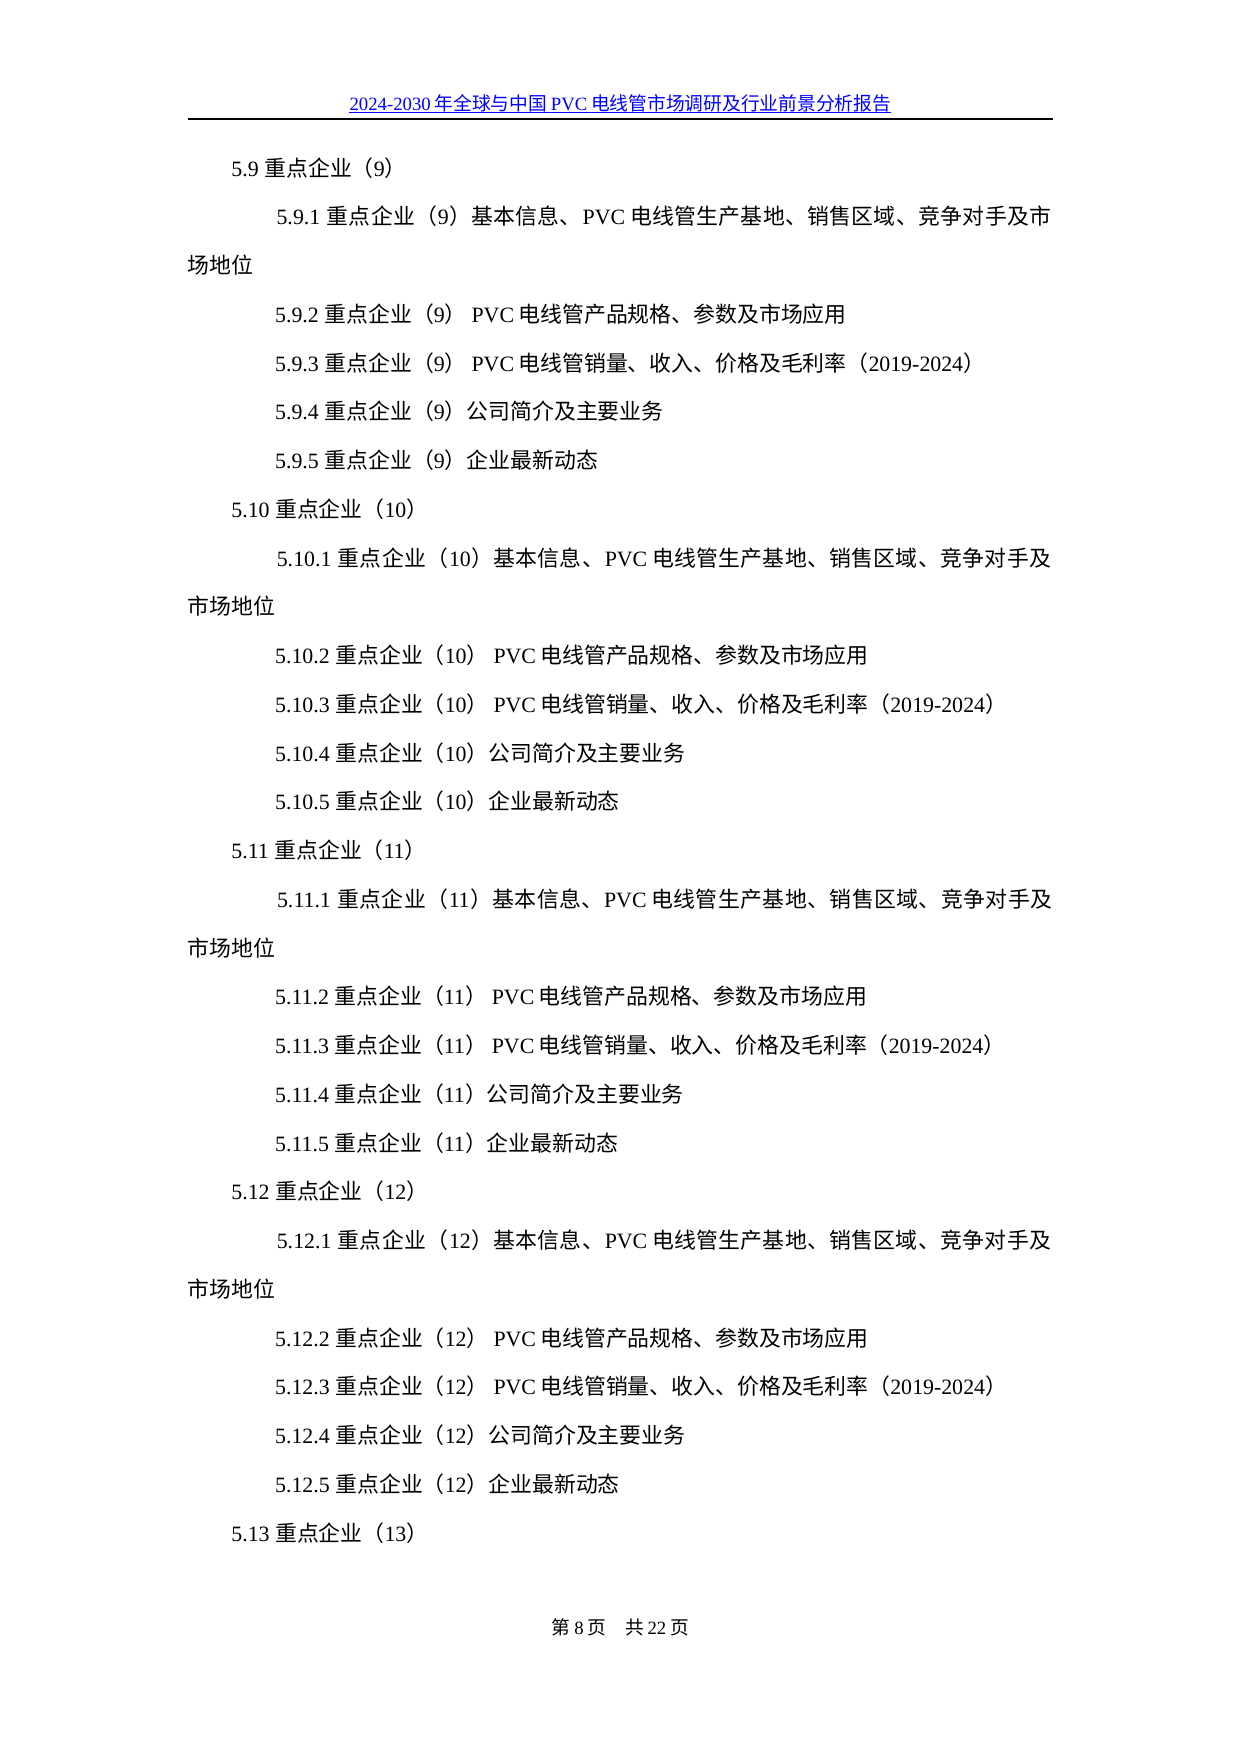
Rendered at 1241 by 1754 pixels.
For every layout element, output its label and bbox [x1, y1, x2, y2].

text [187, 150, 1053, 1548]
